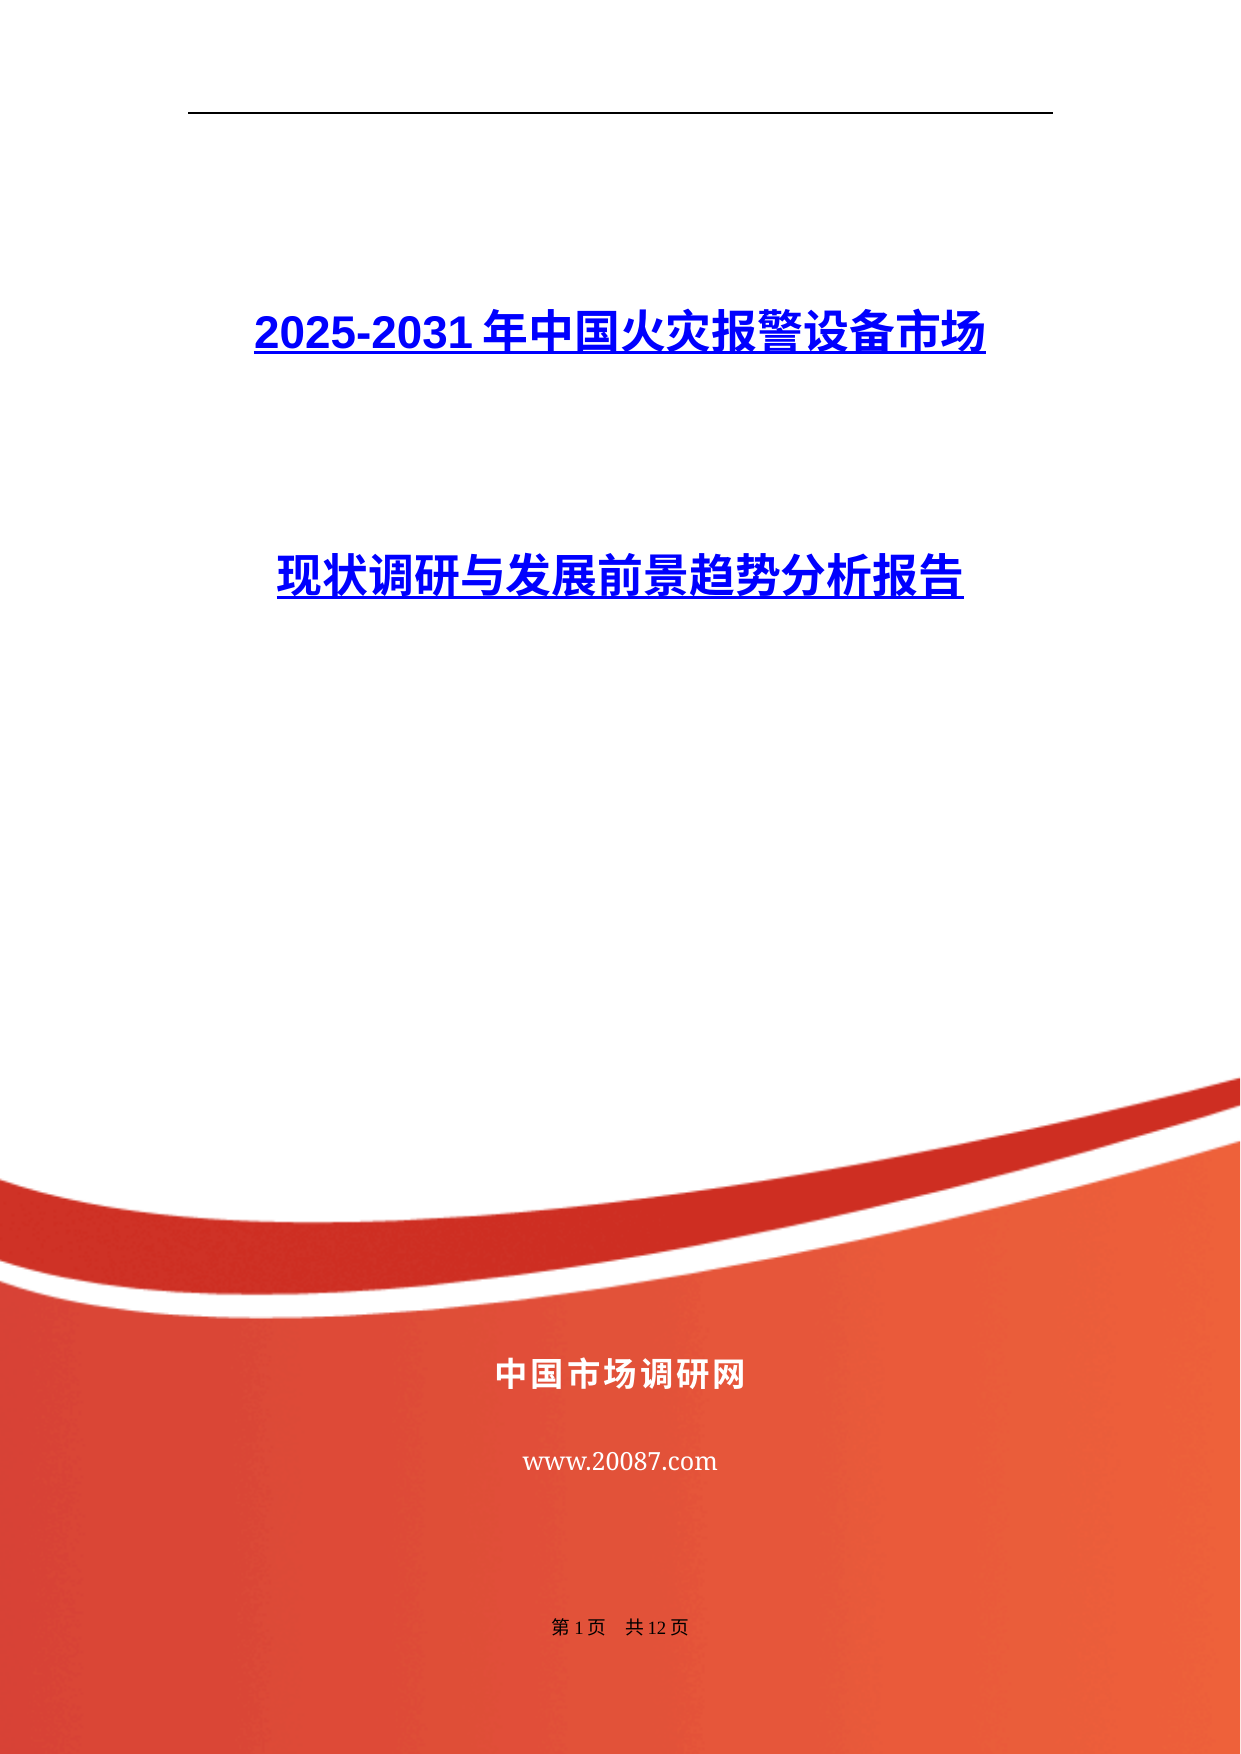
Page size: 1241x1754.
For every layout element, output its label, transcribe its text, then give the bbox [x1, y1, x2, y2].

subtitle 中国市场调研网 [187, 1339, 1053, 1404]
text www.20087.com [187, 1428, 1053, 1493]
picture [0, 1006, 1241, 1754]
table_header 2025-2031年中国火灾报警设备市场现状调研与发展前景趋势分析报告 [188, 207, 1053, 773]
